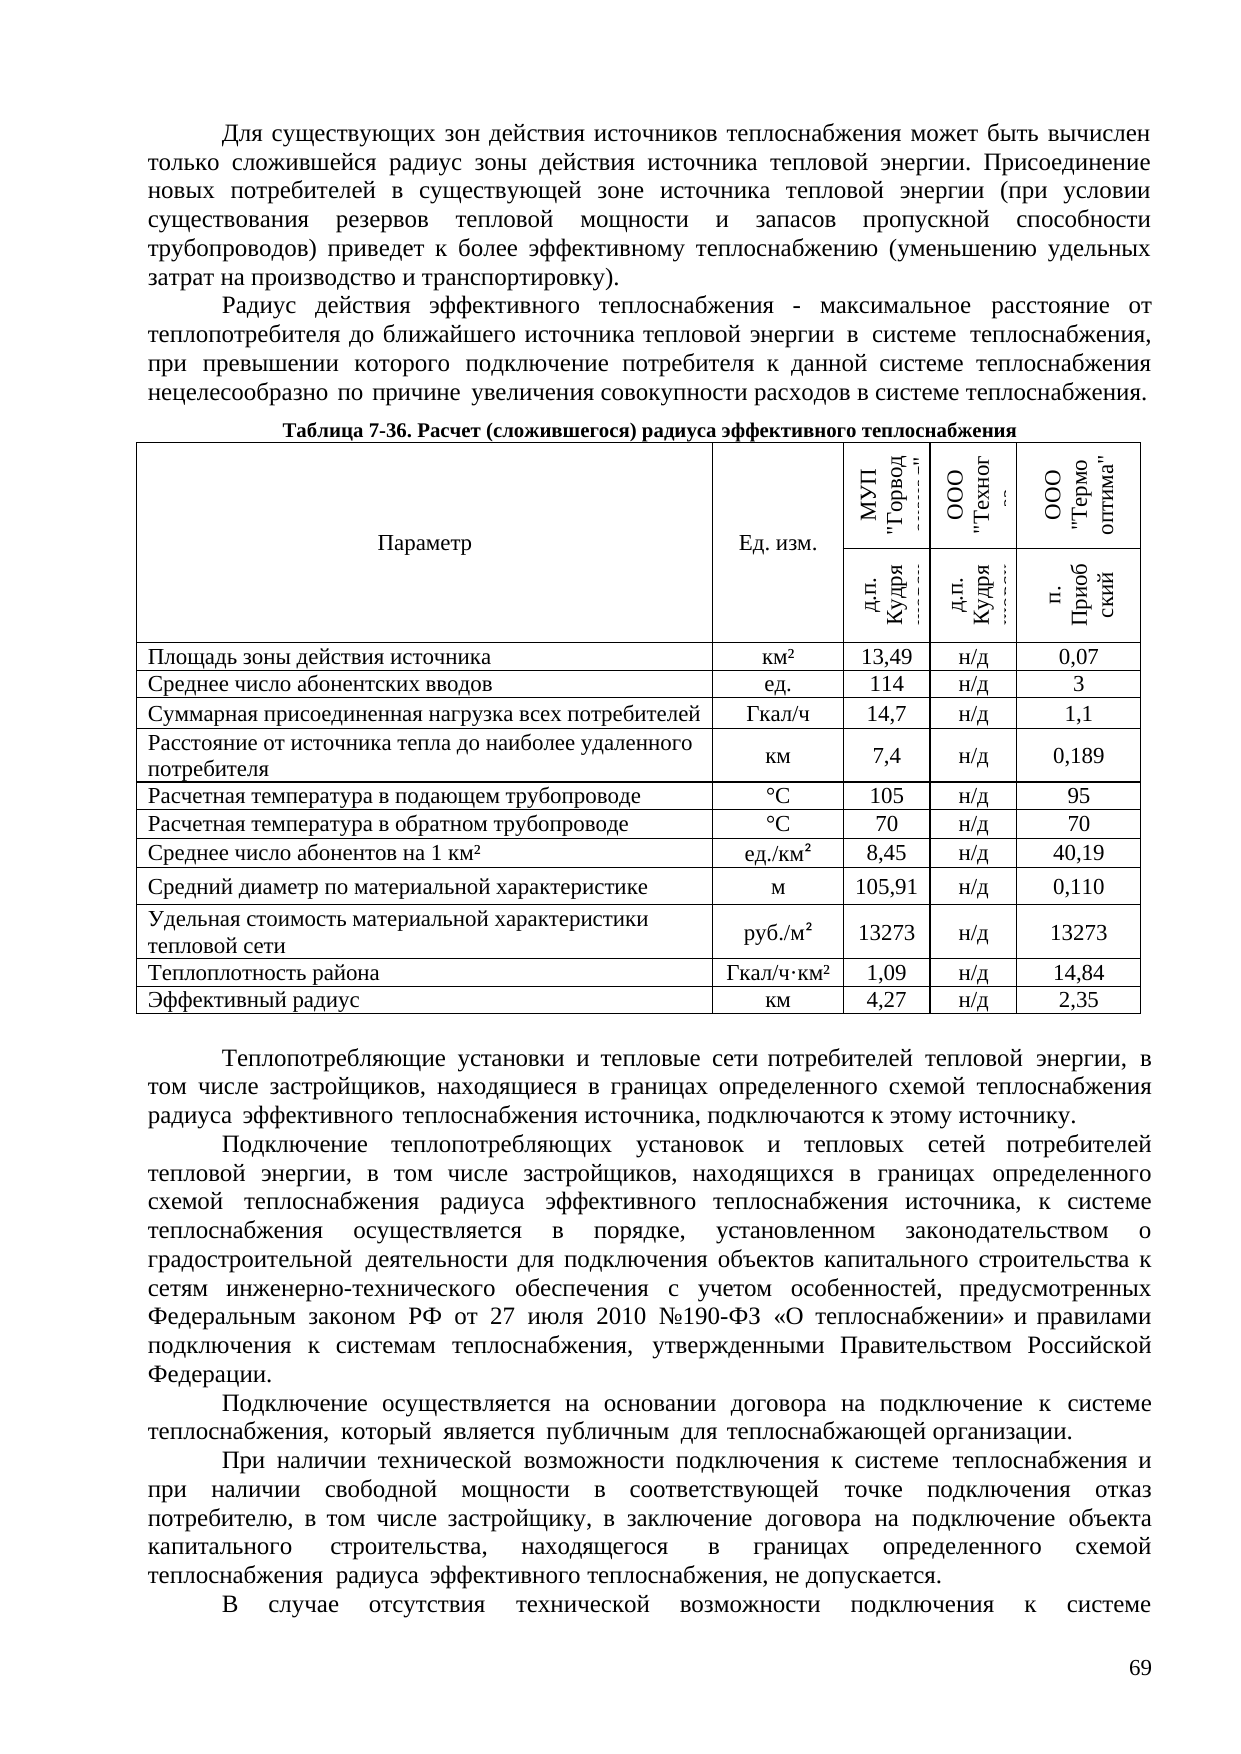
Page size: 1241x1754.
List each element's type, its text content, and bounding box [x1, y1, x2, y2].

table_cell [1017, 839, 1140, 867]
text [148, 1589, 1152, 1618]
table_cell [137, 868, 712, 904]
text Подключение теплопотребляющих установок и тепловых сетей потребителей тепловой энергии, в том числе застройщиков, находящихся в границах определенного схемой теплоснабжения радиуса эффективного теплоснабжения источника, к системе теплоснабжения осуществляется в порядке, установленном законодательством о градостроительной деятельности для подключения объектов капитального строительства к сетям инженерно-технического обеспечения с учетом особенностей, предусмотренных Федеральным законом РФ от 27 июля 2010 №190-ФЗ «О теплоснабжении» и правилами подключения к системам теплоснабжения, утвержденными Правительством Российской Федерации. [148, 1129, 1152, 1388]
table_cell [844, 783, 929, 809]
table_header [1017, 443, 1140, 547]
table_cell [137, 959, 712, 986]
text Радиус действия эффективного теплоснабжения - максимальное расстояние от теплопотребителя до ближайшего источника тепловой энергии в системе теплоснабжения, при превышении которого подключение потребителя к данной системе теплоснабжения нецелесообразно по причине увеличения совокупности расходов в системе теплоснабжения. [148, 291, 1152, 406]
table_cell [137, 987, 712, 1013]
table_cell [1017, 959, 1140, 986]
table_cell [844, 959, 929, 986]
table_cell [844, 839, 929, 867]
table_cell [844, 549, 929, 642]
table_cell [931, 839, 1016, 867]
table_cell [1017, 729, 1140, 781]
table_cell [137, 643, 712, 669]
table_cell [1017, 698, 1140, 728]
text Для существующих зон действия источников теплоснабжения может быть вычислен только сложившейся радиус зоны действия источника тепловой энергии. Присоединение новых потребителей в существующей зоне источника тепловой энергии (при условии существования резервов тепловой мощности и запасов пропускной способности трубопроводов) приведет к более эффективному теплоснабжению (уменьшению удельных затрат на производство и транспортировку). [148, 118, 1152, 291]
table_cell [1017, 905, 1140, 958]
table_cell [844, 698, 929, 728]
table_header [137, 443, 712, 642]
text Теплопотребляющие установки и тепловые сети потребителей тепловой энергии, в том числе застройщиков, находящиеся в границах определенного схемой теплоснабжения радиуса эффективного теплоснабжения источника, подключаются к этому источнику. [148, 1043, 1152, 1129]
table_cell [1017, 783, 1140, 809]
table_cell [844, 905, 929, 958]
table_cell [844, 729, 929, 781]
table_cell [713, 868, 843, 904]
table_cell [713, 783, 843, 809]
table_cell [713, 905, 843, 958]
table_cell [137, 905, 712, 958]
text При наличии технической возможности подключения к системе теплоснабжения и при наличии свободной мощности в соответствующей точке подключения отказ потребителю, в том числе застройщику, в заключение договора на подключение объекта капитального строительства, находящегося в границах определенного схемой теплоснабжения радиуса эффективного теплоснабжения, не допускается. [148, 1445, 1152, 1589]
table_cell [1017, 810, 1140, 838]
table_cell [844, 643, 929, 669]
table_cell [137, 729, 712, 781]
text Подключение осуществляется на основании договора на подключение к системе теплоснабжения, который является публичным для теплоснабжающей организации. [148, 1388, 1152, 1445]
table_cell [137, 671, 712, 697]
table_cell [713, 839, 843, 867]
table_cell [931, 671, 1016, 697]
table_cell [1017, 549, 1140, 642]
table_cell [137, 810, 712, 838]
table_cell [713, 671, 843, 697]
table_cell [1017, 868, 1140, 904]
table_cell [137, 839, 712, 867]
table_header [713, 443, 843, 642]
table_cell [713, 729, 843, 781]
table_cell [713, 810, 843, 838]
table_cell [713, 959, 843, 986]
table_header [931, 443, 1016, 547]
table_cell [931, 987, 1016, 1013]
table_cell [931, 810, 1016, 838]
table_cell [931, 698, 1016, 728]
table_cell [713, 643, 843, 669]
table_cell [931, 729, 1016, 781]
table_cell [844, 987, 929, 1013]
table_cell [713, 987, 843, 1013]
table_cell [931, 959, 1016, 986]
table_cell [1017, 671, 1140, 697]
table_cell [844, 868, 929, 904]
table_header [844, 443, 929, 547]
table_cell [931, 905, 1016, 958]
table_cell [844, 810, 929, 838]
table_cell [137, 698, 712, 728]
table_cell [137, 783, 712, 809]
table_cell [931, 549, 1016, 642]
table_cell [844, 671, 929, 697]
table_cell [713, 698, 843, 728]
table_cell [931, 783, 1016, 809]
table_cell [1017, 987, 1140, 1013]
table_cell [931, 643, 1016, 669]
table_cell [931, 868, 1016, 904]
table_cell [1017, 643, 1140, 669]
